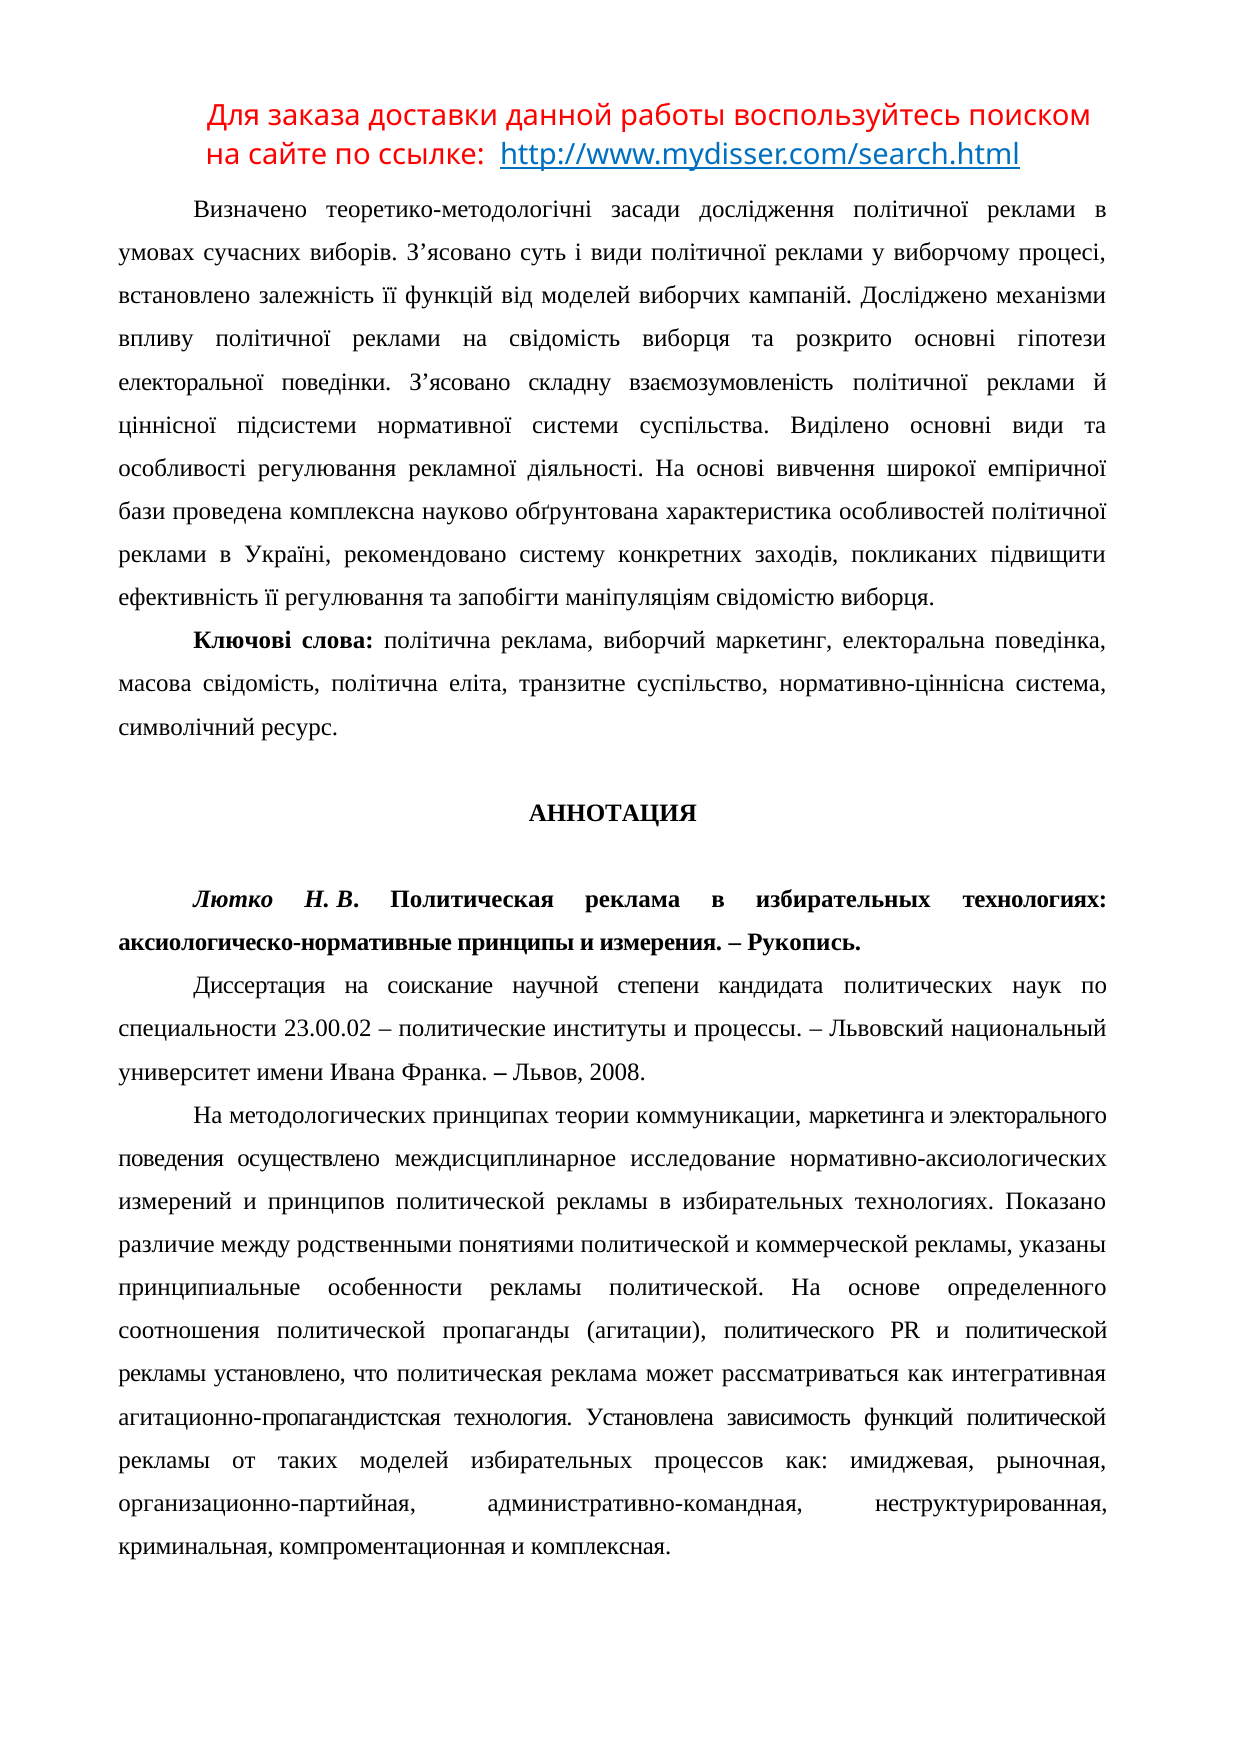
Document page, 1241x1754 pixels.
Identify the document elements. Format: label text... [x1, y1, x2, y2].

text Визначено теоретико-методологічні засади дослідження політичної реклами в умовах сучасних виборів. З’ясовано суть і види політичної реклами у виборчому процесі, встановлено залежність її функцій від моделей виборчих кампаній. Досліджено механізми впливу політичної реклами на свідомість виборця та розкрито основні гіпотези електоральної поведінки. З’ясовано складну взаємозумовленість політичної реклами й ціннісної підсистеми нормативної системи суспільства. Виділено основні види та особливості регулювання рекламної діяльності. На основі вивчення широкої емпіричної бази проведена комплексна науково обґрунтована характеристика особливостей політичної реклами в Україні, рекомендовано систему конкретних заходів, покликаних підвищити ефективність її регулювання та запобігти маніпуляціям свідомістю виборця. [118, 194, 1107, 611]
text Лютко Н. В. Политическая реклама в избирательных технологиях: аксиологическо-нормативные принципы и измерения. – Рукопись. [118, 884, 1107, 956]
text АННОТАЦИЯ [118, 798, 1107, 827]
text Диссертация на соискание научной степени кандидата политических наук по специальности 23.00.02 – политические институты и процессы. – Львовский национальный университет имени Ивана Франка. – Львов, 2008. [118, 970, 1107, 1085]
text На методологических принципах теории коммуникации, маркетинга и электорального поведения осуществлено междисциплинарное исследование нормативно-аксиологических измерений и принципов политической рекламы в избирательных технологиях. Показано различие между родственными понятиями политической и коммерческой рекламы, указаны принципиальные особенности рекламы политической. На основе определенного соотношения политической пропаганды (агитации), политического PR и политической рекламы установлено, что политическая реклама может рассматриваться как интегративная агитационно-пропагандистская технология. Установлена зависимость функций политической рекламы от таких моделей избирательных процессов как: имиджевая, рыночная, организационно-партийная, административно-командная, неструктурированная, криминальная, компроментационная и комплексная. [118, 1100, 1107, 1560]
text Ключові слова: політична реклама, виборчий маркетинг, електоральна поведінка, масова свідомість, політична еліта, транзитне суспільство, нормативно-ціннісна система, символічний ресурс. [118, 625, 1107, 740]
